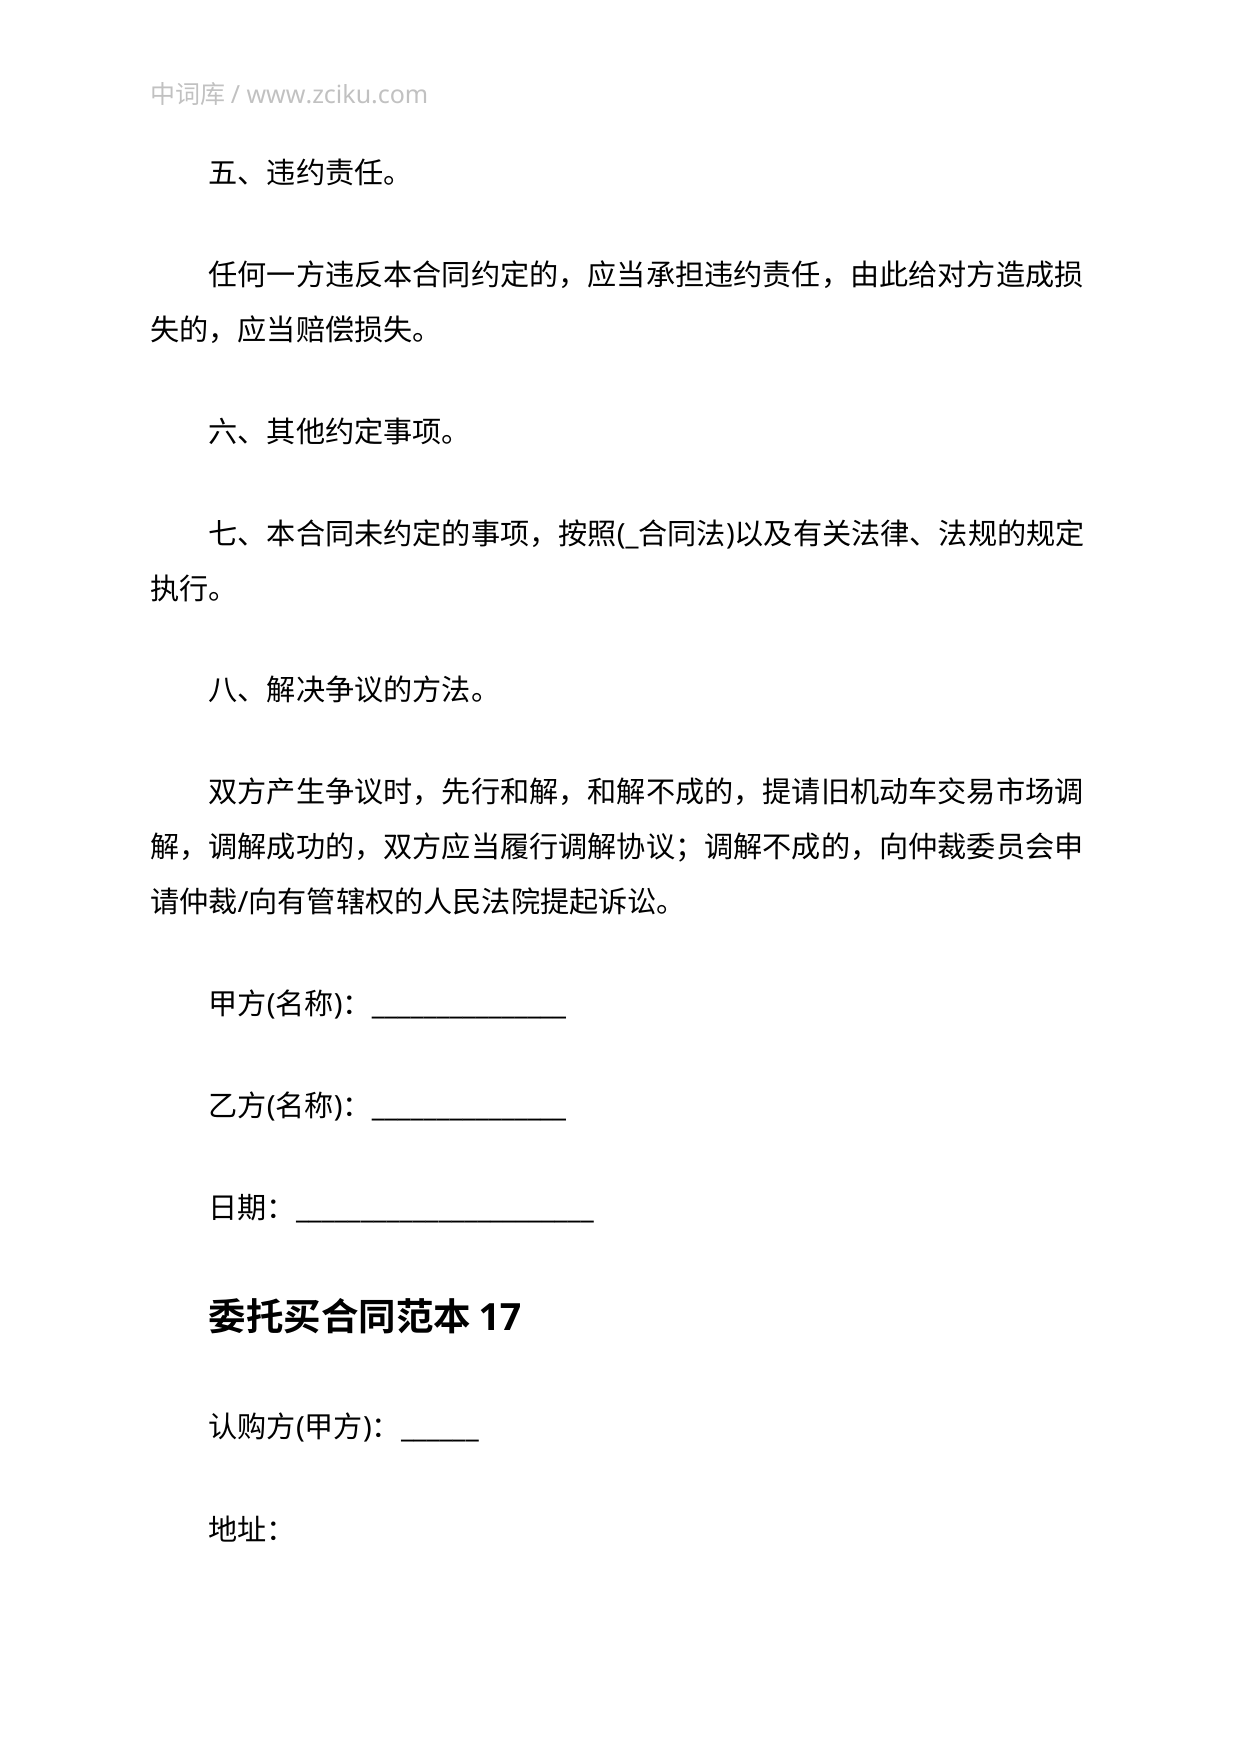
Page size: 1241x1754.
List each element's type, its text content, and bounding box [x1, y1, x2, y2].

text 七、本合同未约定的事项，按照(_合同法)以及有关法律、法规的规定执行。 [150, 510, 1090, 607]
text 双方产生争议时，先行和解，和解不成的，提请旧机动车交易市场调解，调解成功的，双方应当履行调解协议；调解不成的，向仲裁委员会申请仲裁/向有管辖权的人民法院提起诉讼。 [150, 769, 1090, 921]
text 委托买合同范本17 [150, 1286, 1090, 1341]
text 甲方(名称)：_______________ [150, 981, 1090, 1023]
text 认购方(甲方)：______ [150, 1404, 1090, 1446]
text 六、其他约定事项。 [150, 408, 1090, 451]
text 八、解决争议的方法。 [150, 667, 1090, 709]
text 任何一方违反本合同约定的，应当承担违约责任，由此给对方造成损失的，应当赔偿损失。 [150, 252, 1090, 349]
text 地址： [150, 1506, 1090, 1548]
text 乙方(名称)：_______________ [150, 1082, 1090, 1125]
text 日期：_______________________ [150, 1184, 1090, 1227]
text 五、违约责任。 [150, 150, 1090, 192]
